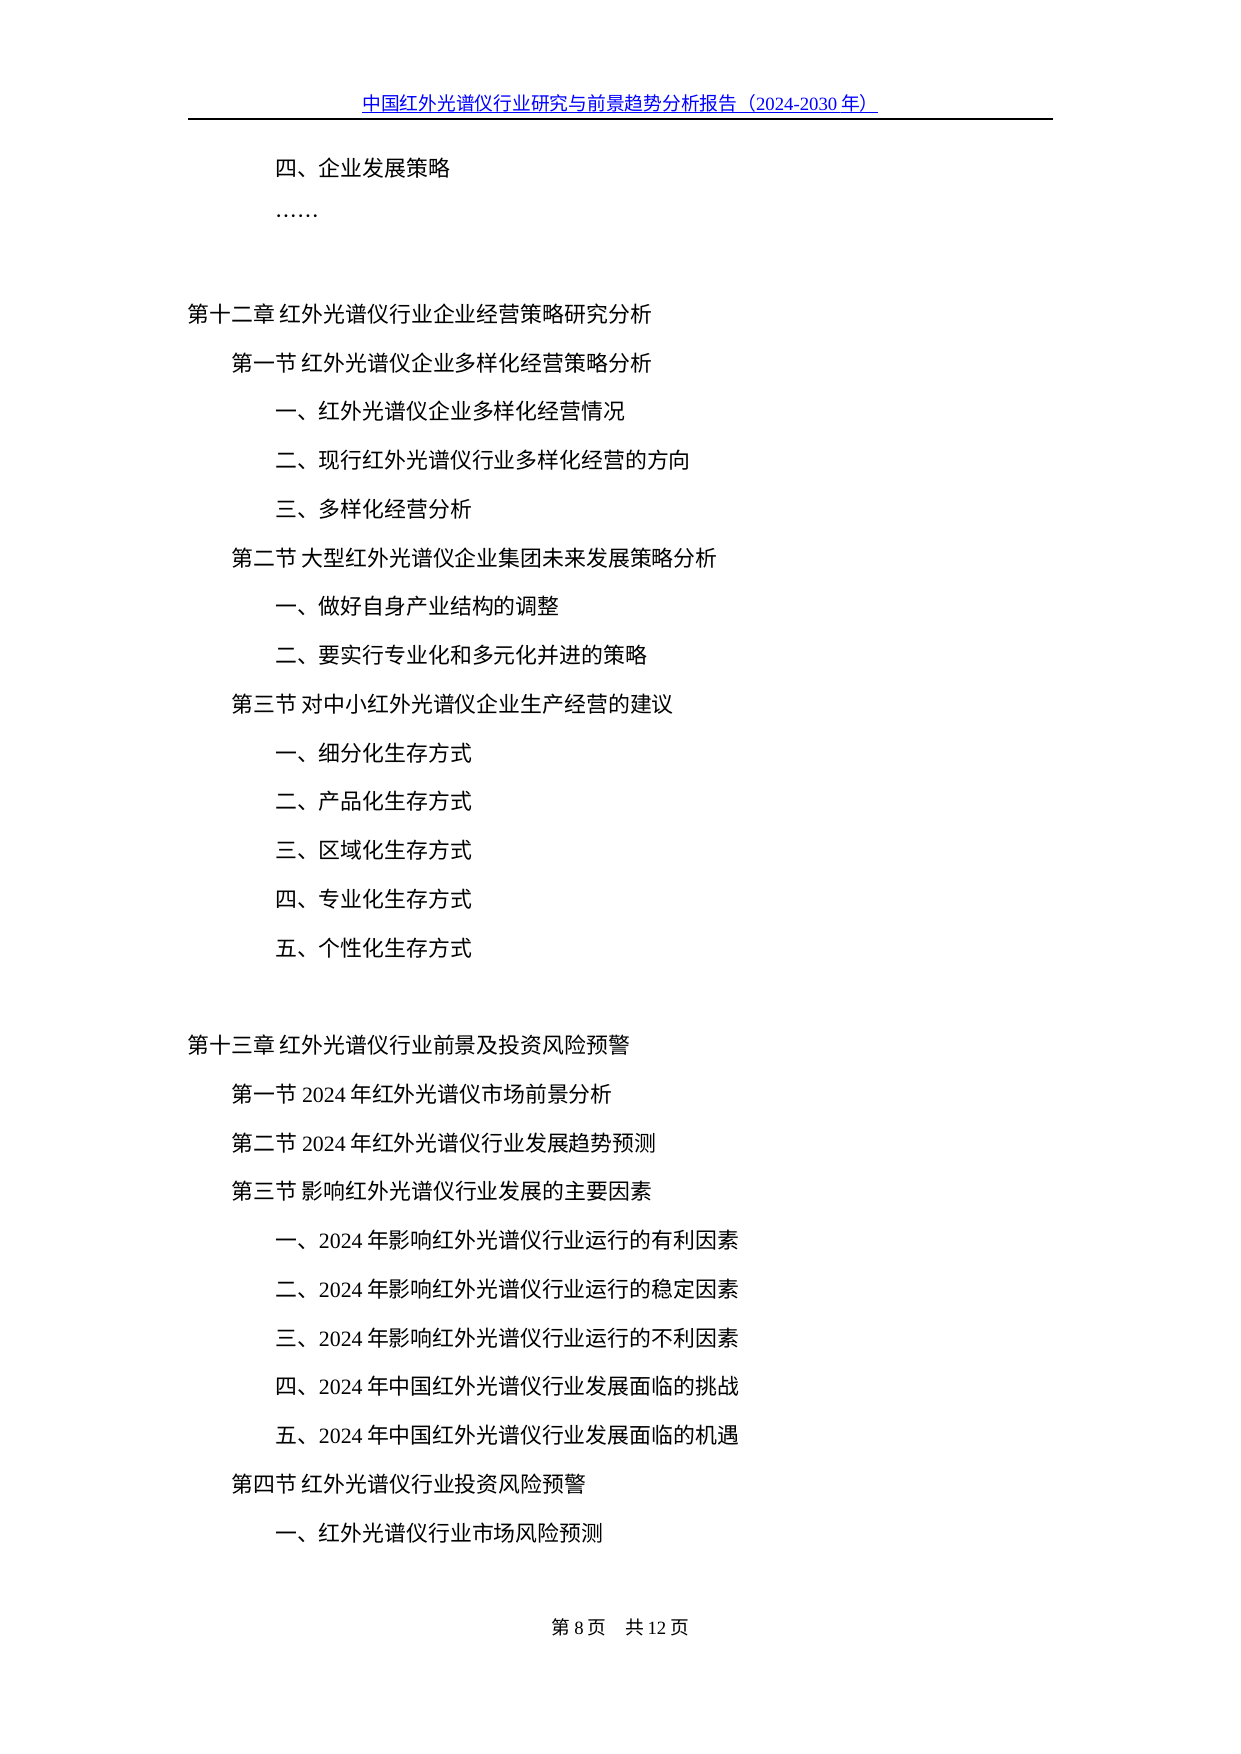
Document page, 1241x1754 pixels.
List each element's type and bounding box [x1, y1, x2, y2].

text [187, 150, 1053, 1548]
